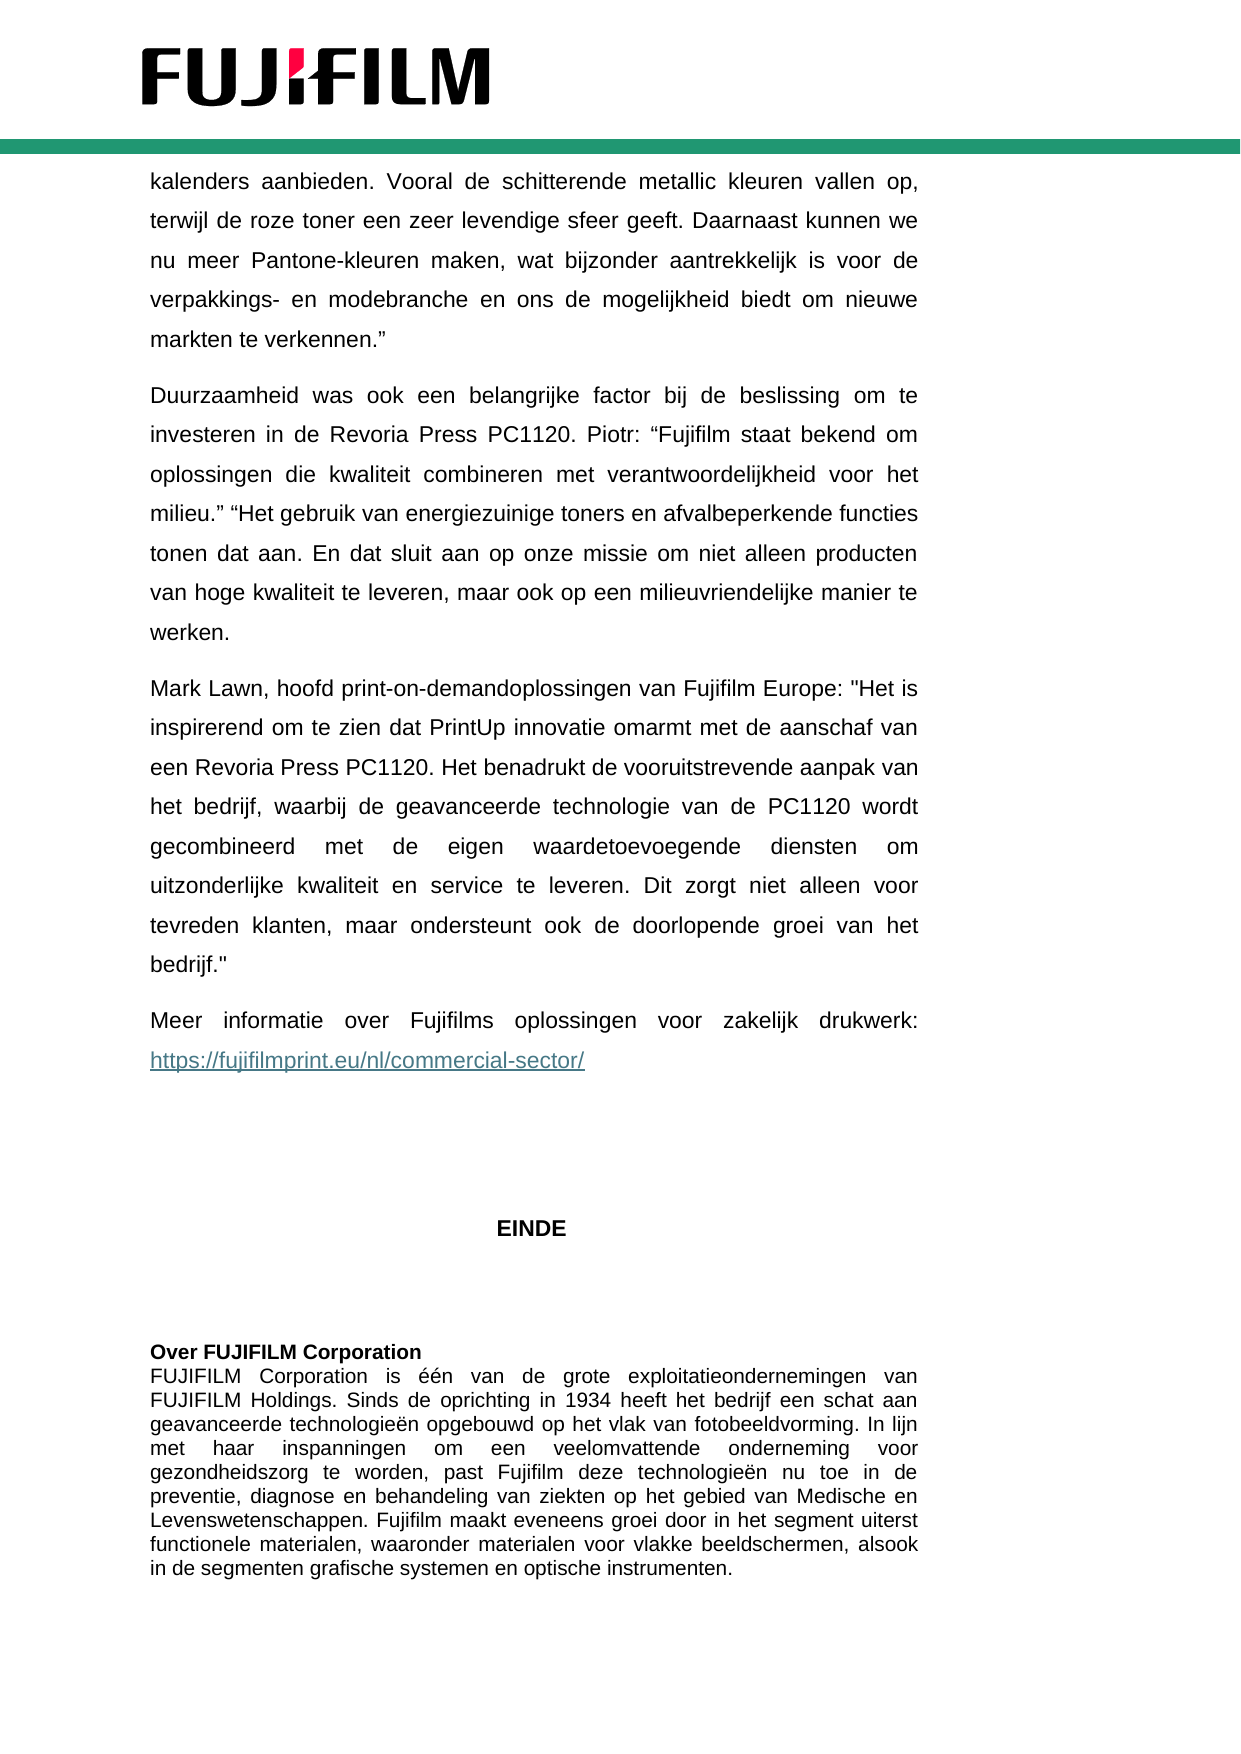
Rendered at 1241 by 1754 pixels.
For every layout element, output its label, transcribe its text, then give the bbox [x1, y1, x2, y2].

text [150, 168, 919, 352]
text EINDE [150, 1215, 919, 1241]
text Over FUJIFILM Corporation [150, 1340, 919, 1364]
text Meer informatie over Fujifilms oplossingen voor zakelijk drukwerk: https://fujifilmprint.eu/nl/commercial-sector/ [150, 1007, 919, 1073]
text FUJIFILM Corporation is één van de grote exploitatieondernemingen van FUJIFILM Holdings. Sinds de oprichting in 1934 heeft het bedrijf een schat aan geavanceerde technologieën opgebouwd op het vlak van fotobeeldvorming. In lijn met haar inspanningen om een veelomvattende onderneming voor gezondheidszorg te worden, past Fujifilm deze technologieën nu toe in de preventie, diagnose en behandeling van ziekten op het gebied van Medische en Levenswetenschappen. Fujifilm maakt eveneens groei door in het segment uiterst functionele materialen, waaronder materialen voor vlakke beeldschermen, alsook in de segmenten grafische systemen en optische instrumenten. [150, 1364, 919, 1579]
text Mark Lawn, hoofd print-on-demandoplossingen van Fujifilm Europe: "Het is inspirerend om te zien dat PrintUp innovatie omarmt met de aanschaf van een Revoria Press PC1120. Het benadrukt de vooruitstrevende aanpak van het bedrijf, waarbij de geavanceerde technologie van de PC1120 wordt gecombineerd met de eigen waardetoevoegende diensten om uitzonderlijke kwaliteit en service te leveren. Dit zorgt niet alleen voor tevreden klanten, maar ondersteunt ook de doorlopende groei van het bedrijf." [150, 675, 919, 977]
text Duurzaamheid was ook een belangrijke factor bij de beslissing om te investeren in de Revoria Press PC1120. Piotr: “Fujifilm staat bekend om oplossingen die kwaliteit combineren met verantwoordelijkheid voor het milieu.” “Het gebruik van energiezuinige toners en afvalbeperkende functies tonen dat aan. En dat sluit aan op onze missie om niet alleen producten van hoge kwaliteit te leveren, maar ook op een milieuvriendelijke manier te werken. [150, 382, 919, 645]
